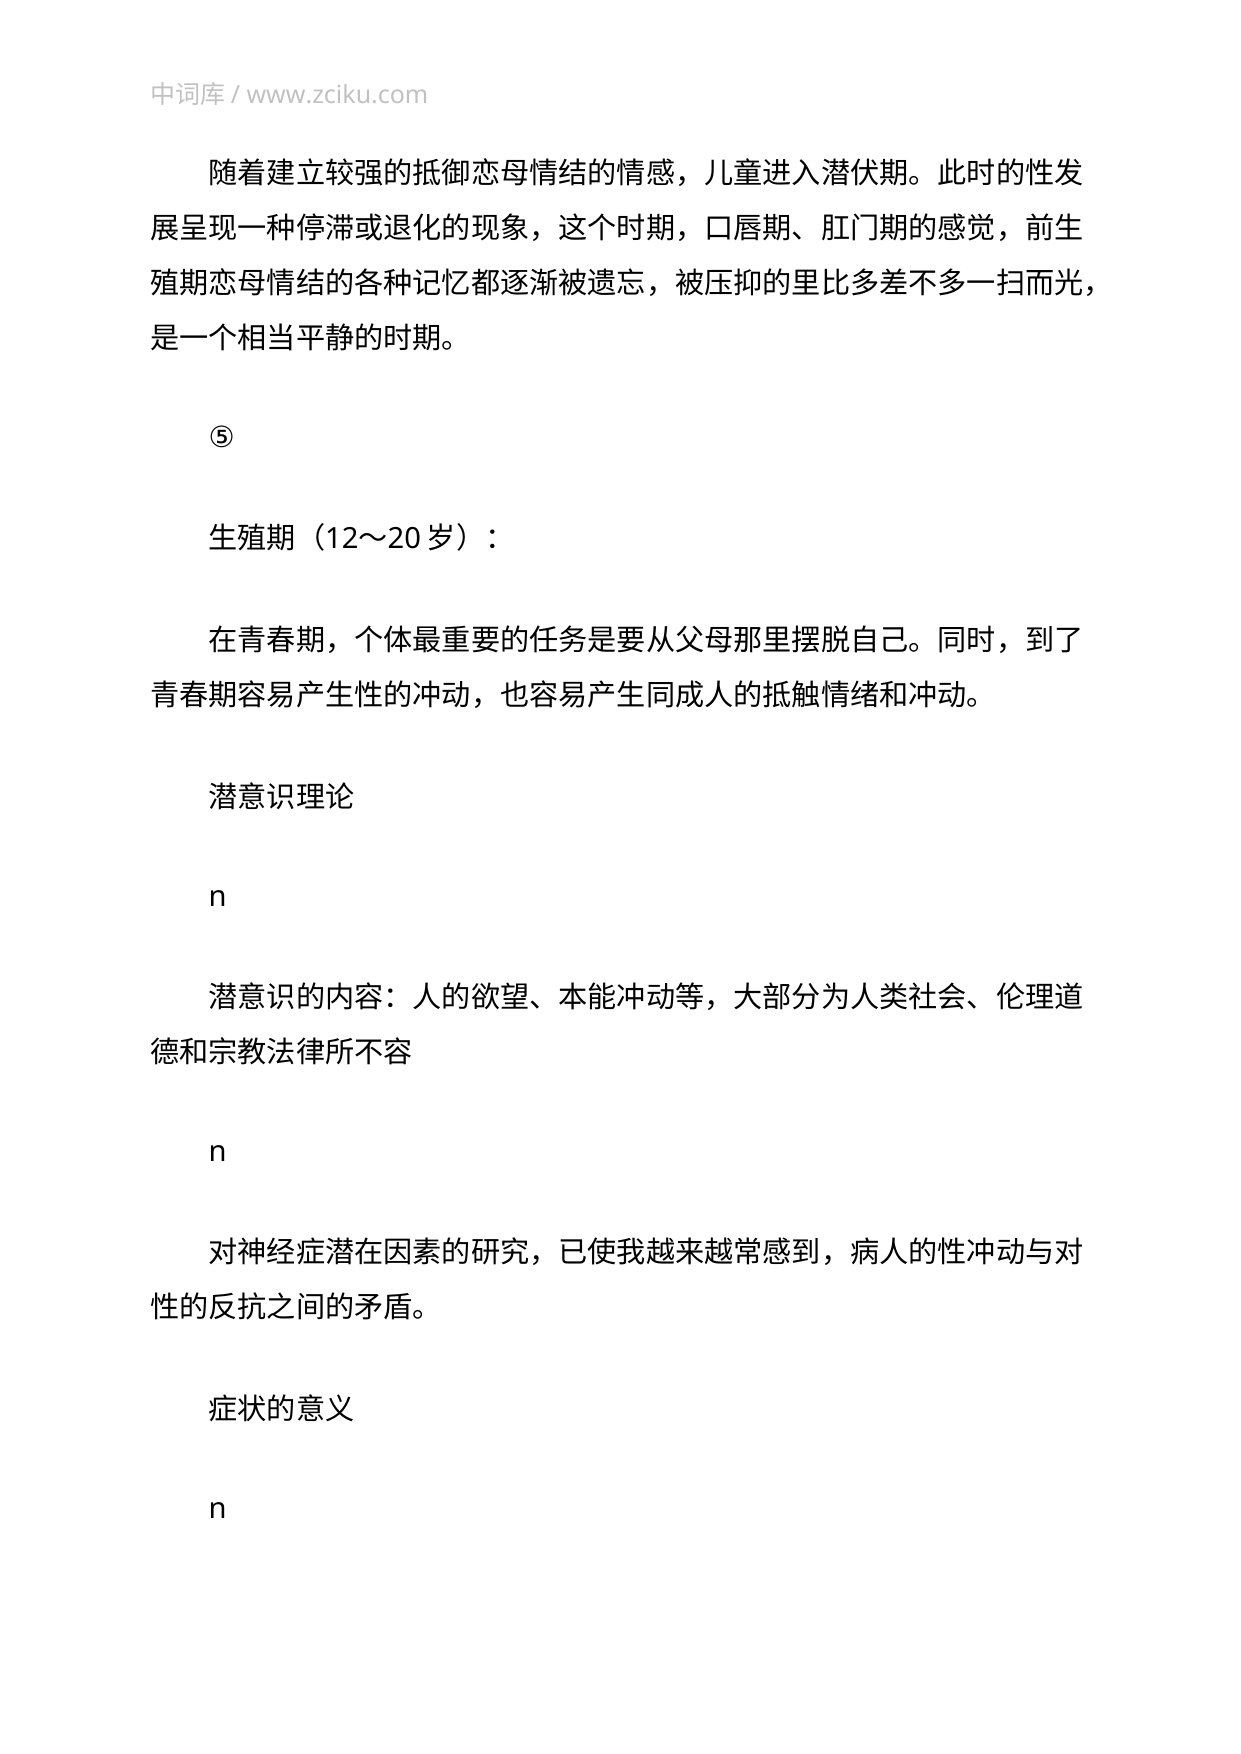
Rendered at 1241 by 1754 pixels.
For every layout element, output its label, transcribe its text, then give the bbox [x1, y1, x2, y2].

text 生殖期（12～20岁）： [150, 515, 1090, 557]
text 症状的意义 [150, 1386, 1090, 1428]
text 潜意识理论 [150, 773, 1090, 816]
text 潜意识的内容：人的欲望、本能冲动等，大部分为人类社会、伦理道德和宗教法律所不容 [150, 974, 1090, 1071]
text ⑤ [150, 416, 1090, 456]
text n [150, 875, 1090, 915]
text 在青春期，个体最重要的任务是要从父母那里摆脱自己。同时，到了青春期容易产生性的冲动，也容易产生同成人的抵触情绪和冲动。 [150, 617, 1090, 714]
text 对神经症潜在因素的研究，已使我越来越常感到，病人的性冲动与对性的反抗之间的矛盾。 [150, 1229, 1090, 1326]
text n [150, 1487, 1090, 1527]
text n [150, 1130, 1090, 1170]
text 随着建立较强的抵御恋母情结的情感，儿童进入潜伏期。此时的性发展呈现一种停滞或退化的现象，这个时期，口唇期、肛门期的感觉，前生殖期恋母情结的各种记忆都逐渐被遗忘，被压抑的里比多差不多一扫而光，是一个相当平静的时期。 [150, 150, 1090, 357]
